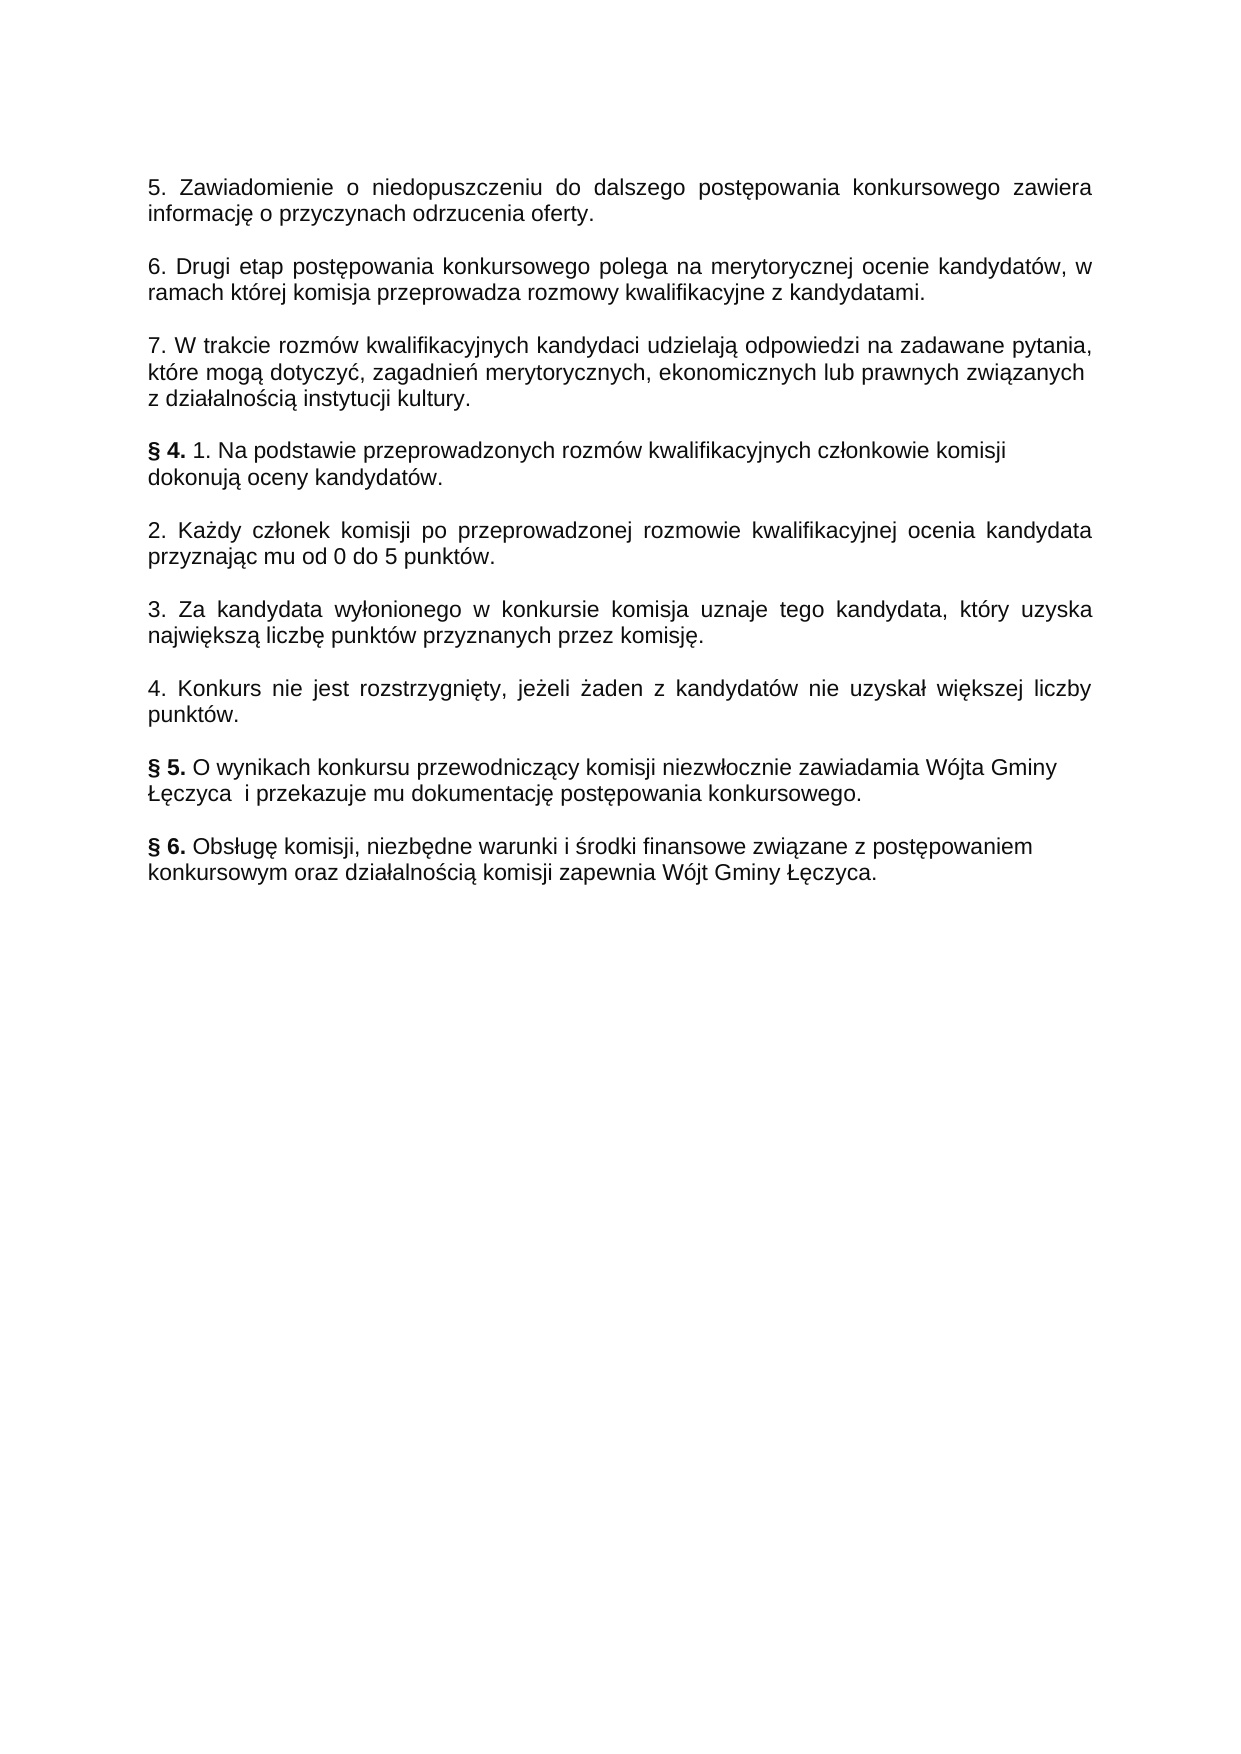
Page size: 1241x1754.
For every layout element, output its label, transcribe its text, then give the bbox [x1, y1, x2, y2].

text 4. Konkurs nie jest rozstrzygnięty, jeżeli żaden z kandydatów nie uzyskał większej liczby punktów. [148, 675, 1093, 727]
text § 5. O wynikach konkursu przewodniczący komisji niezwłocznie zawiadamia Wójta Gminy Łęczyca i przekazuje mu dokumentację postępowania konkursowego. [148, 754, 1093, 806]
text 7. W trakcie rozmów kwalifikacyjnych kandydaci udzielają odpowiedzi na zadawane pytania, które mogą dotyczyć, zagadnień merytorycznych, ekonomicznych lub prawnych związanych z działalnością instytucji kultury. [148, 332, 1093, 411]
text 6. Drugi etap postępowania konkursowego polega na merytorycznej ocenie kandydatów, w ramach której komisja przeprowadza rozmowy kwalifikacyjne z kandydatami. [148, 253, 1093, 306]
text § 6. Obsługę komisji, niezbędne warunki i środki finansowe związane z postępowaniem konkursowym oraz działalnością komisji zapewnia Wójt Gminy Łęczyca. [148, 833, 1093, 886]
text § 4. 1. Na podstawie przeprowadzonych rozmów kwalifikacyjnych członkowie komisji dokonują oceny kandydatów. [148, 437, 1093, 490]
text 5. Zawiadomienie o niedopuszczeniu do dalszego postępowania konkursowego zawiera informację o przyczynach odrzucenia oferty. [148, 174, 1093, 227]
text 2. Każdy członek komisji po przeprowadzonej rozmowie kwalifikacyjnej ocenia kandydata przyznając mu od 0 do 5 punktów. [148, 517, 1093, 569]
text 3. Za kandydata wyłonionego w konkursie komisja uznaje tego kandydata, który uzyska największą liczbę punktów przyznanych przez komisję. [148, 596, 1093, 648]
